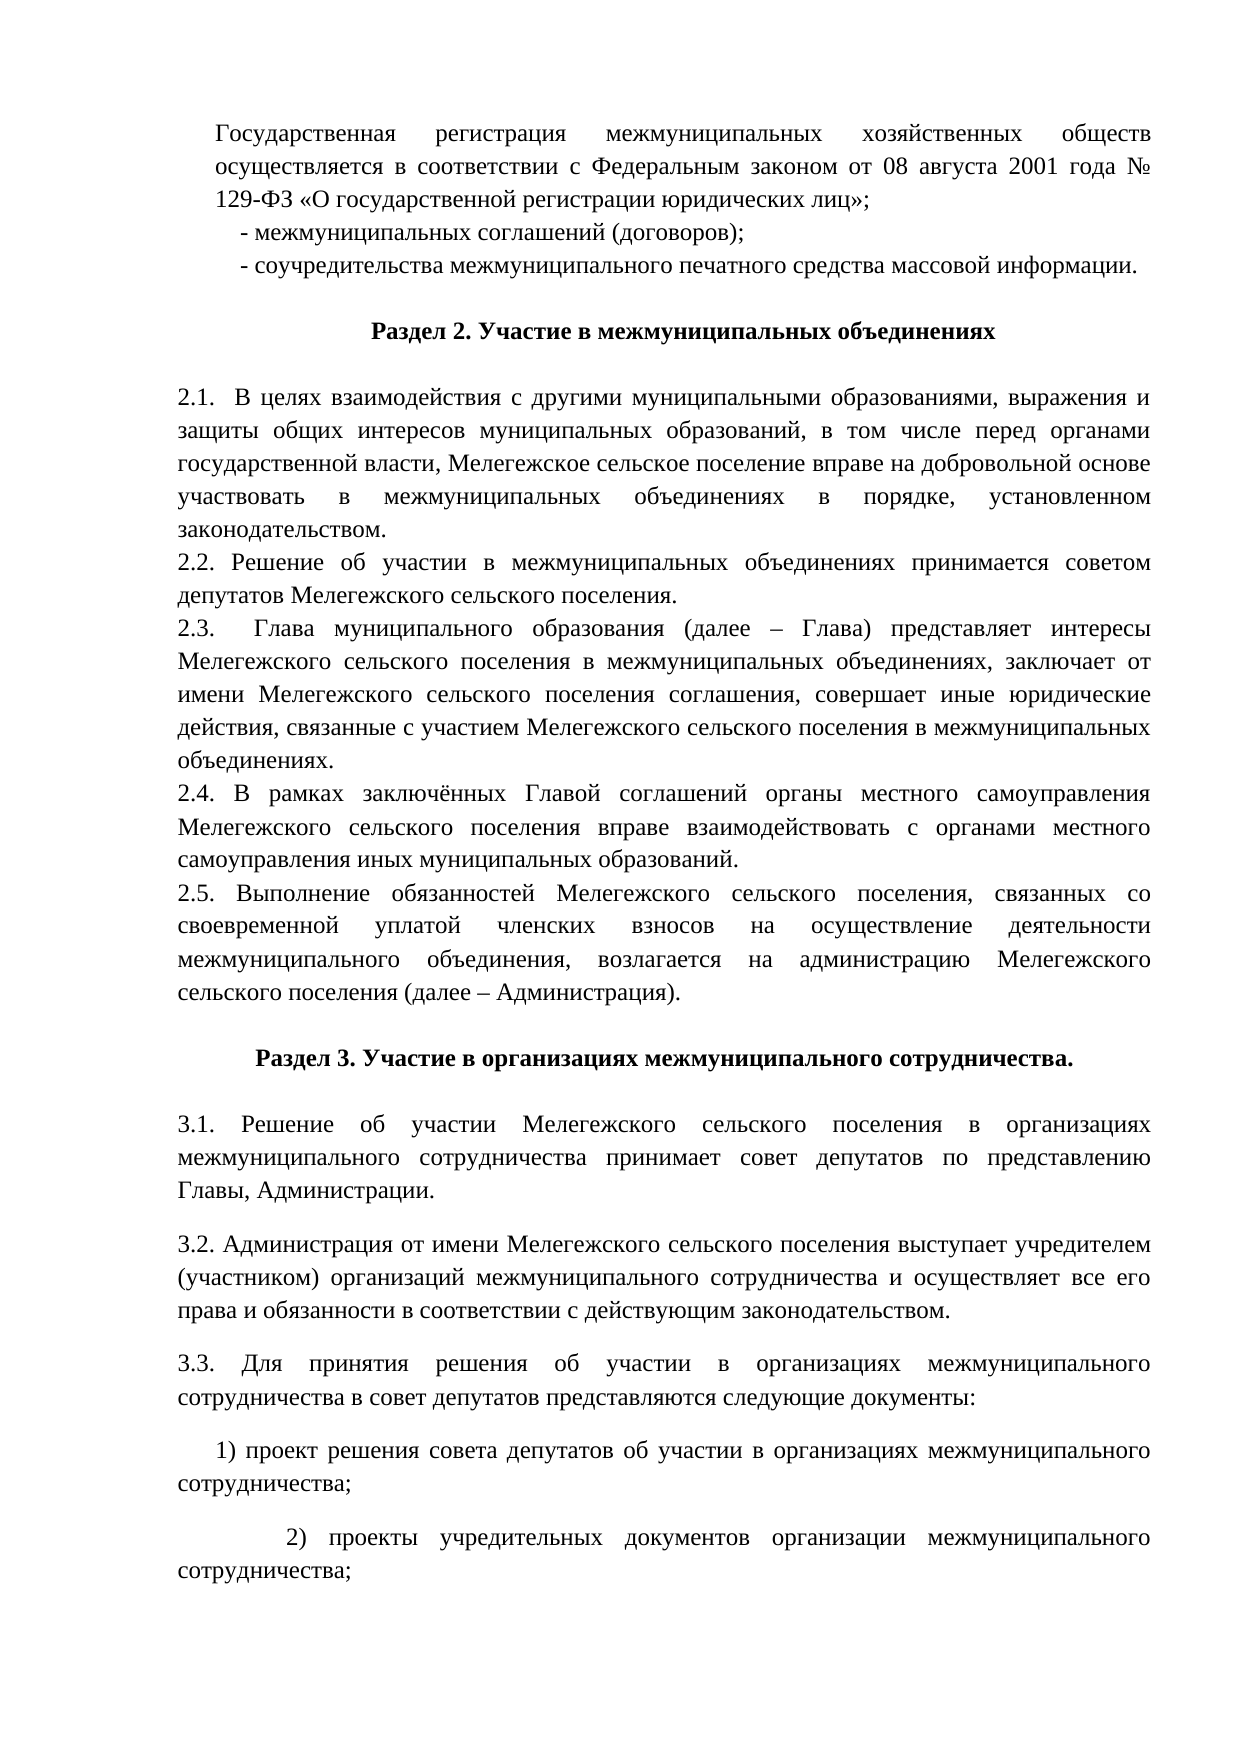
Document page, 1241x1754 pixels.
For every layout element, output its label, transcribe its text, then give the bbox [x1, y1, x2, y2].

list - межмуниципальных соглашений (договоров); [215, 217, 1152, 246]
text Раздел 3. Участие в организациях межмуниципального сотрудничества. [177, 1043, 1152, 1071]
text 3.3. Для принятия решения об участии в организациях межмуниципального сотрудничества в совет депутатов представляются следующие документы: [177, 1348, 1152, 1410]
text 2.1. В целях взаимодействия с другими муниципальными образованиями, выражения и защиты общих интересов муниципальных образований, в том числе перед органами государственной власти, Мелегежское сельское поселение вправе на добровольной основе участвовать в межмуниципальных объединениях в порядке, установленном законодательством. [177, 382, 1152, 543]
text 1) проект решения совета депутатов об участии в организациях межмуниципального сотрудничества; [177, 1435, 1152, 1497]
text 2.2. Решение об участии в межмуниципальных объединениях принимается советом депутатов Мелегежского сельского поселения. [177, 547, 1152, 609]
text 2) проекты учредительных документов организации межмуниципального сотрудничества; [177, 1522, 1152, 1584]
text 2.5. Выполнение обязанностей Мелегежского сельского поселения, связанных со своевременной уплатой членских взносов на осуществление деятельности межмуниципального объединения, возлагается на администрацию Мелегежского сельского поселения (далее – Администрация). [177, 878, 1152, 1005]
list - соучредительства межмуниципального печатного средства массовой информации. [215, 250, 1152, 279]
list Государственная регистрация межмуниципальных хозяйственных обществ осуществляется в соответствии с Федеральным законом от 08 августа 2001 года № 129-ФЗ «О государственной регистрации юридических лиц»; [215, 118, 1152, 213]
text 3.1. Решение об участии Мелегежского сельского поселения в организациях межмуниципального сотрудничества принимает совет депутатов по представлению Главы, Администрации. [177, 1109, 1152, 1203]
text 2.4. В рамках заключённых Главой соглашений органы местного самоуправления Мелегежского сельского поселения вправе взаимодействовать с органами местного самоуправления иных муниципальных образований. [177, 778, 1152, 873]
text 2.3. Глава муниципального образования (далее – Глава) представляет интересы Мелегежского сельского поселения в межмуниципальных объединениях, заключает от имени Мелегежского сельского поселения соглашения, совершает иные юридические действия, связанные с участием Мелегежского сельского поселения в межмуниципальных объединениях. [177, 613, 1152, 774]
text 3.2. Администрация от имени Мелегежского сельского поселения выступает учредителем (участником) организаций межмуниципального сотрудничества и осуществляет все его права и обязанности в соответствии с действующим законодательством. [177, 1229, 1152, 1323]
list Раздел 2. Участие в межмуниципальных объединениях [215, 316, 1152, 345]
